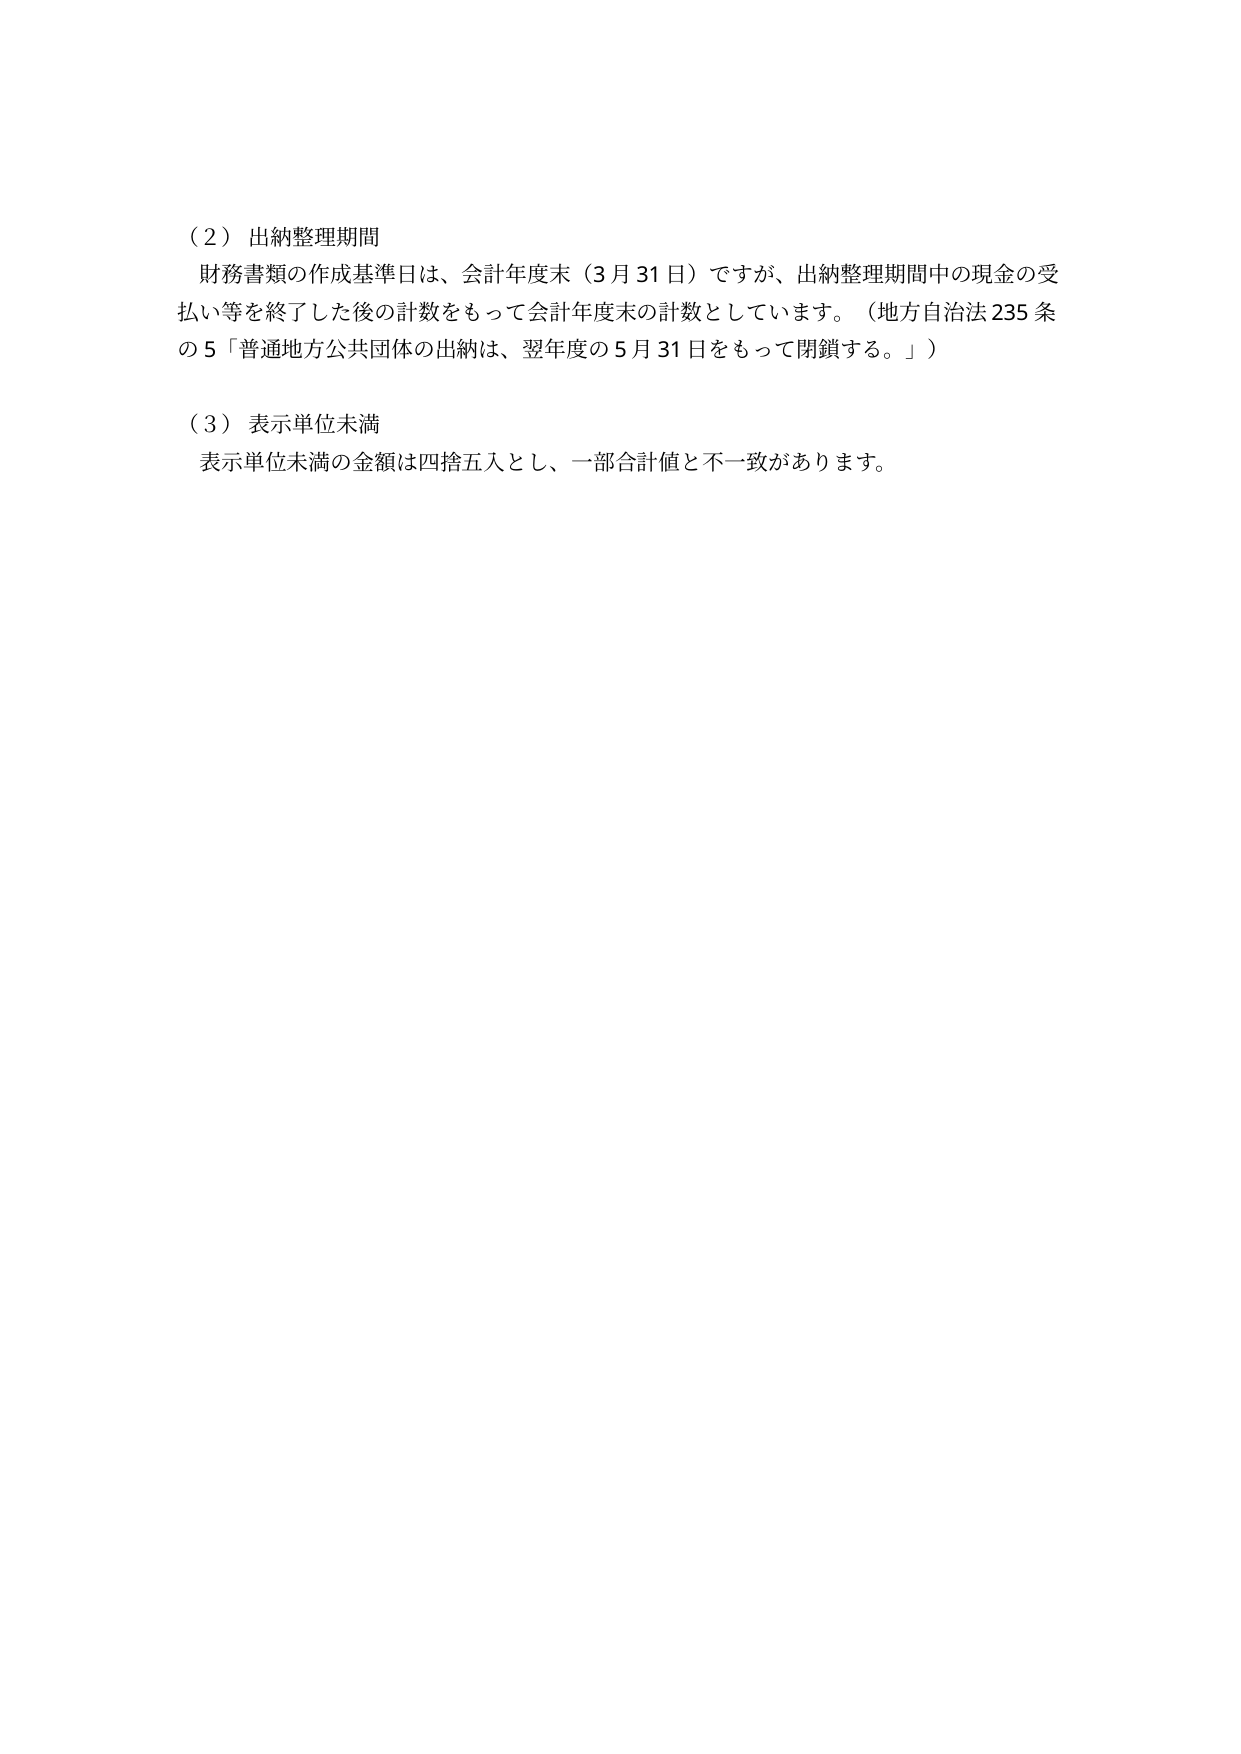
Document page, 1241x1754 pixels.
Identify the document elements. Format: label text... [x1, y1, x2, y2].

text 財務書類の作成基準日は、会計年度末（3月31日）ですが、出納整理期間中の現金の受払い等を終了した後の計数をもって会計年度末の計数としています。（地方自治法235 条の5「普通地方公共団体の出納は、翌年度の5月31日をもって閉鎖する。」） [177, 254, 1063, 367]
text （２） 出納整理期間 [177, 217, 1063, 254]
text （３） 表示単位未満 [177, 404, 1063, 442]
text 表示単位未満の金額は四捨五入とし、一部合計値と不一致があります。 [177, 442, 1063, 479]
